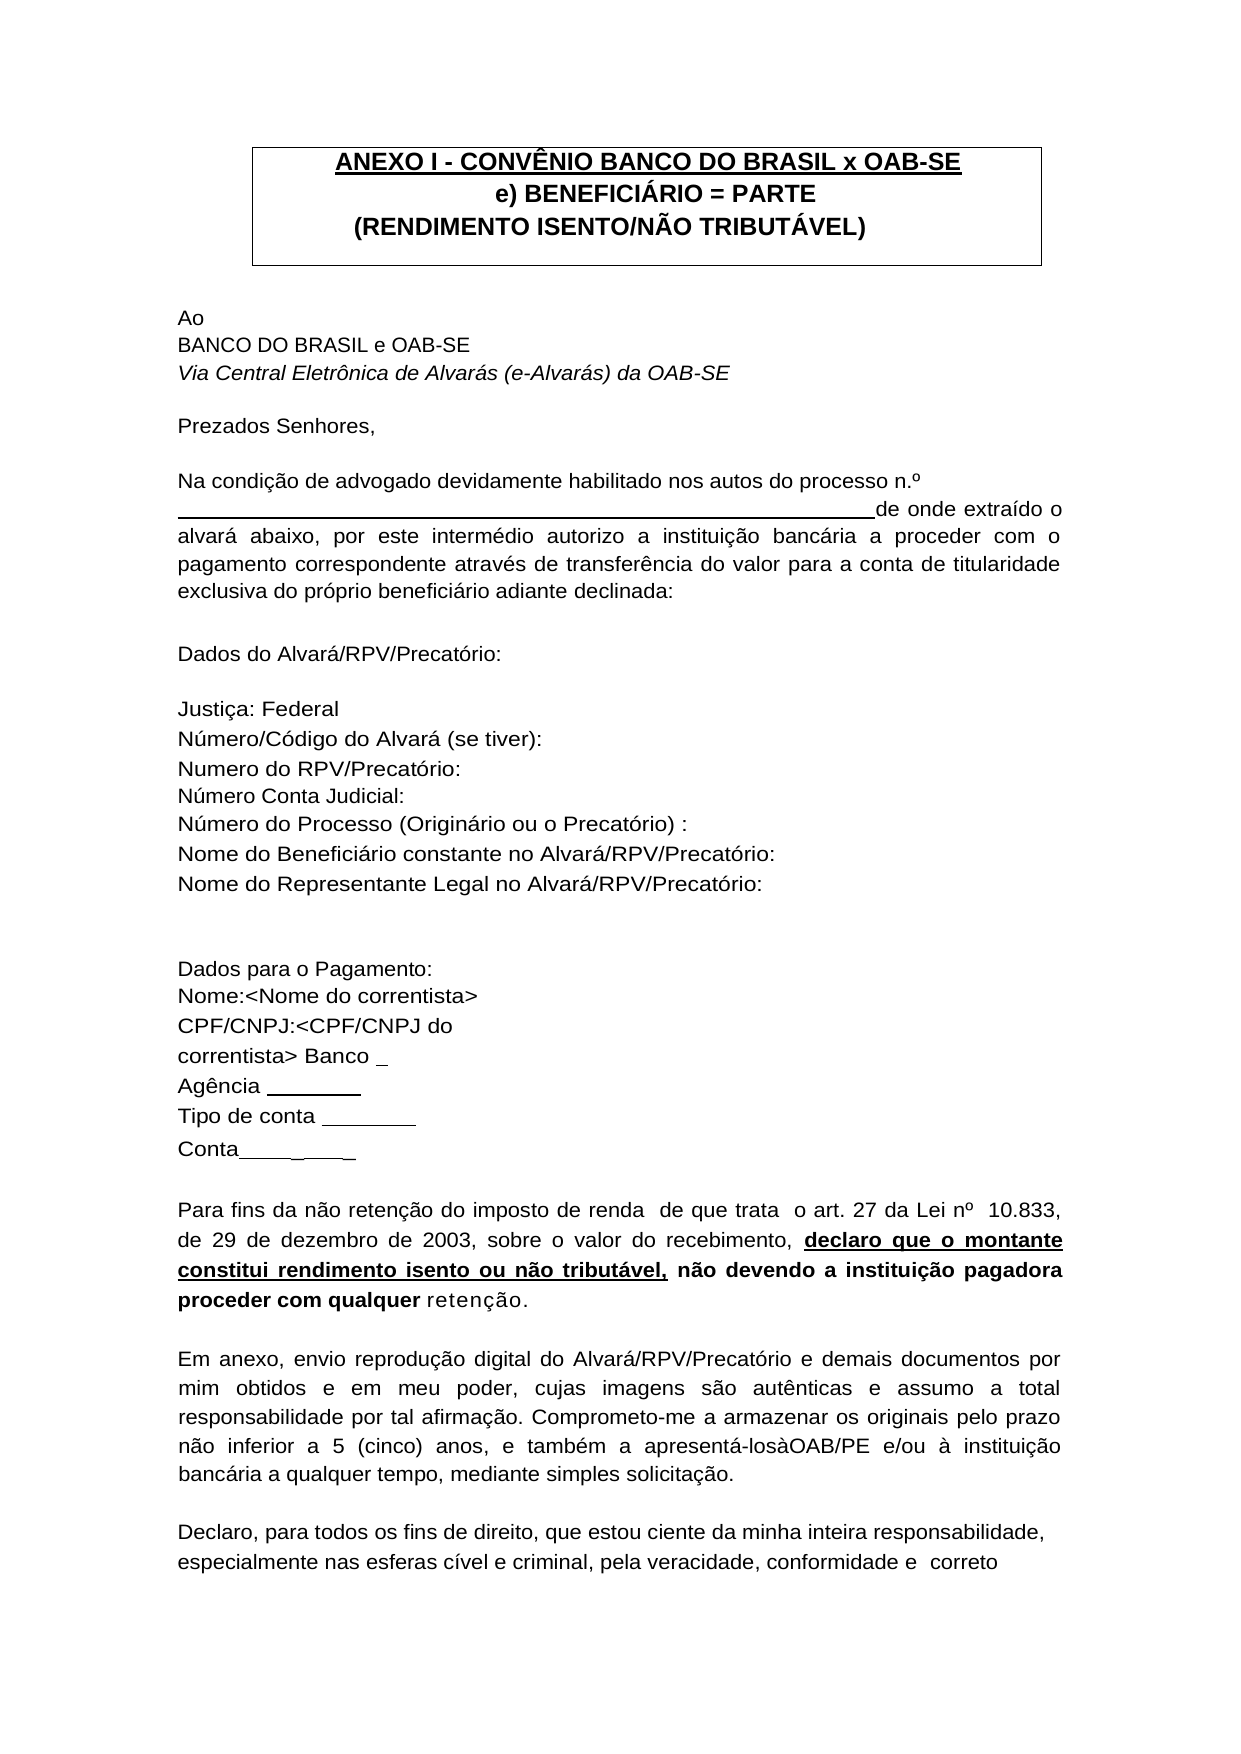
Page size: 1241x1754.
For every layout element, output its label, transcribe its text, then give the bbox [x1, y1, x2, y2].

text Número Conta Judicial: [177, 784, 1078, 808]
text Conta _ _ [177, 1137, 1078, 1161]
text de onde extraído o alvará abaixo, por este intermédio autorizo a instituição bancária a proceder com o pagamento correspondente através de transferência do valor para a conta de titularidade exclusiva do próprio beneficiário adiante declinada: [177, 496, 1062, 603]
text BANCO DO BRASIL e OAB-SE [177, 333, 1078, 357]
text Em anexo, envio reprodução digital do Alvará/RPV/Precatório e demais documentos por mim obtidos e em meu poder, cujas imagens são autênticas e assumo a total responsabilidade por tal afirmação. Comprometo-me a armazenar os originais pelo prazo não inferior a 5 (cinco) anos, e também a apresentá-losàOAB/PE e/ou à instituição bancária a qualquer tempo, mediante simples solicitação. [177, 1347, 1062, 1486]
text Declaro, para todos os fins de direito, que estou ciente da minha inteira responsabilidade, especialmente nas esferas cível e criminal, pela veracidade, conformidade e correto [177, 1520, 1078, 1574]
text Ao [177, 306, 1078, 329]
text Prezados Senhores, [177, 414, 1078, 438]
text Numero do RPV/Precatório: [177, 757, 1078, 781]
text Via Central Eletrônica de Alvarás (e-Alvarás) da OAB-SE [177, 361, 1078, 384]
text Nome do Beneficiário constante no Alvará/RPV/Precatório: [177, 842, 1078, 866]
text Para fins da não retenção do imposto de renda de que trata o art. 27 da Lei nº 10.833, de 29 de dezembro de 2003, sobre o valor do recebimento, declaro que o montante constitui rendimento isento ou não tributável, não devendo a instituição pagadora proceder com qualquer retenção. [177, 1198, 1063, 1312]
text Dados para o Pagamento: [177, 957, 1078, 981]
text Número/Código do Alvará (se tiver): [177, 727, 1078, 751]
text Número do Processo (Originário ou o Precatório) : [177, 812, 1078, 836]
text Dados do Alvará/RPV/Precatório: [177, 642, 1078, 666]
text Tipo de conta [177, 1104, 1078, 1128]
text Agência [177, 1074, 1078, 1098]
text Nome:<Nome do correntista> CPF/CNPJ:<CPF/CNPJ do correntista> Banco [177, 984, 580, 1068]
text Nome do Representante Legal no Alvará/RPV/Precatório: [177, 872, 1078, 896]
text Justiça: Federal [177, 697, 1078, 721]
text Na condição de advogado devidamente habilitado nos autos do processo n.º [177, 469, 1078, 493]
